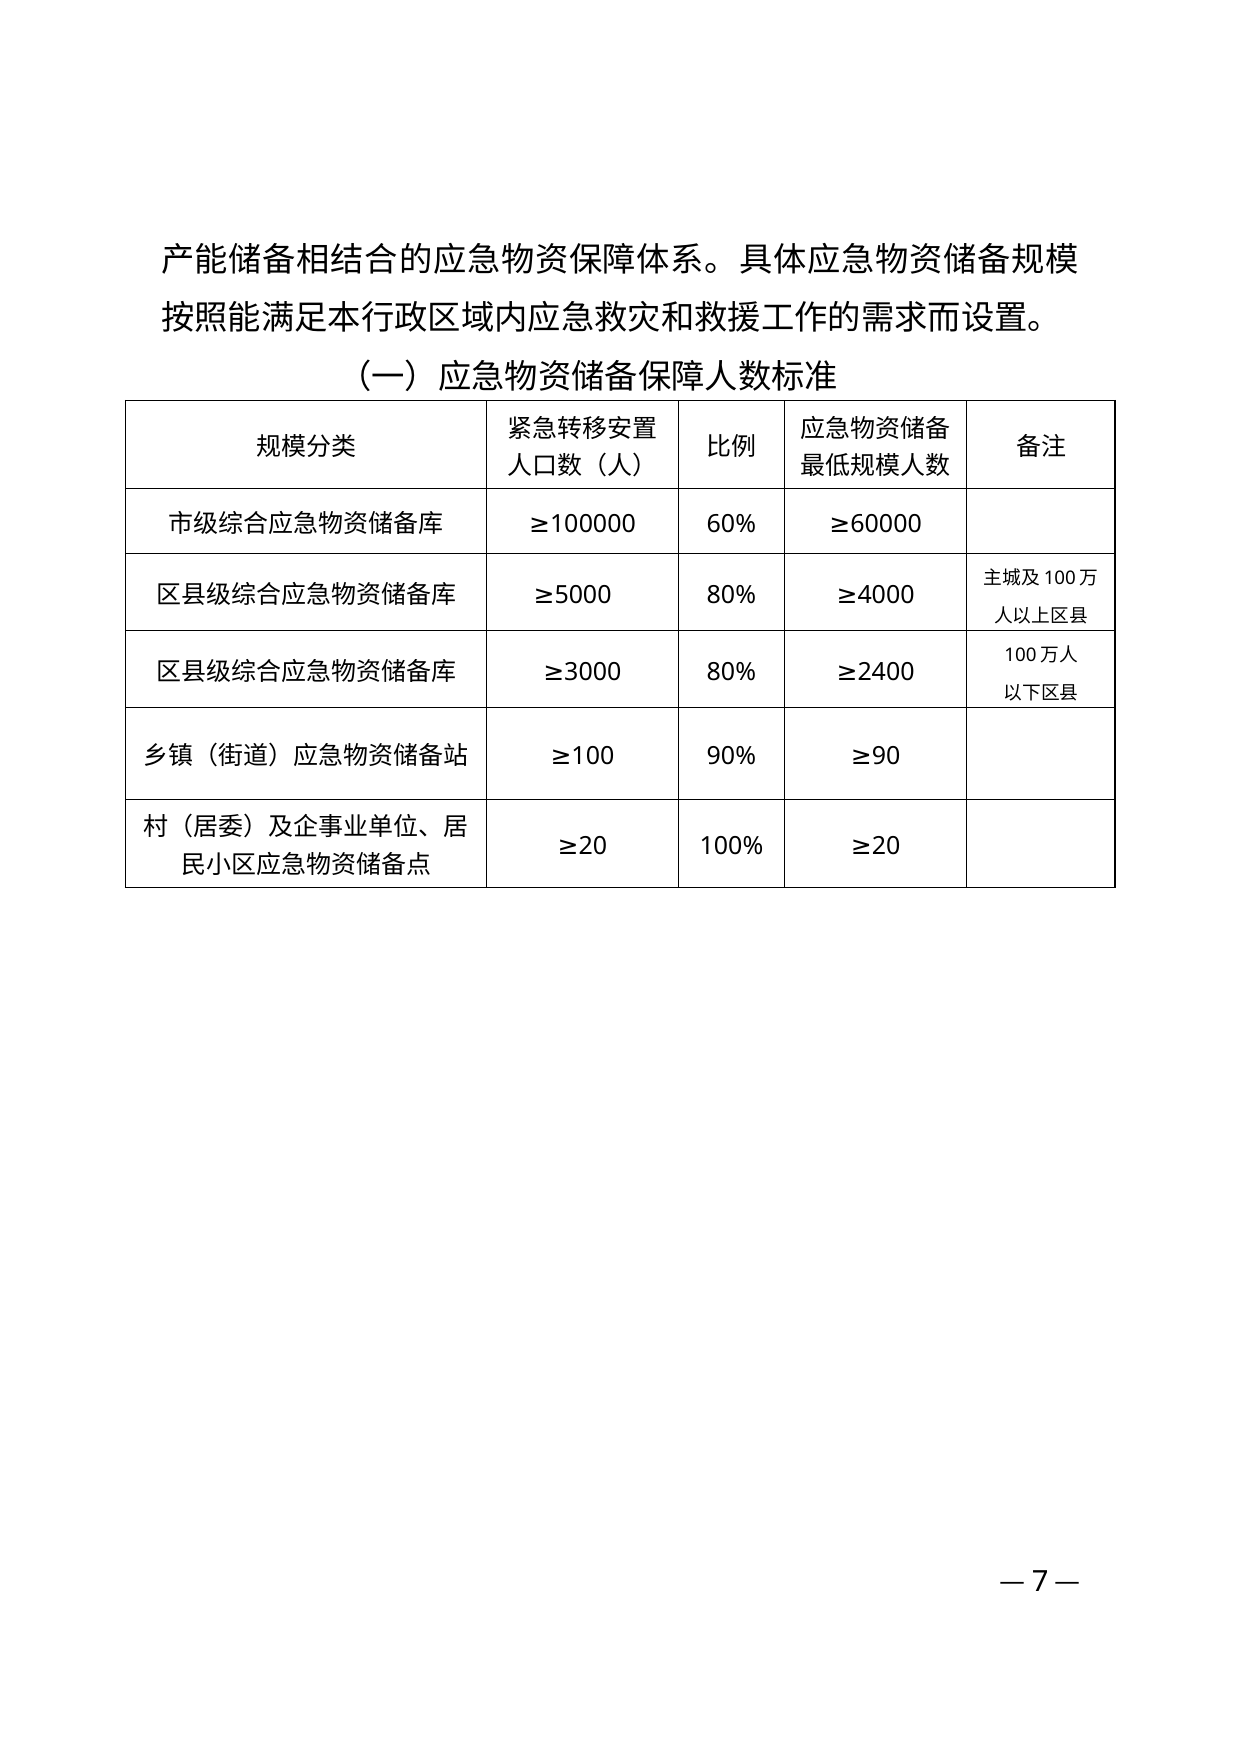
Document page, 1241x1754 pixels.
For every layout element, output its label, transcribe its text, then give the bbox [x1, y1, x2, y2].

table_cell 市级综合应急物资储备库 [126, 489, 486, 553]
table_cell 90% [679, 708, 784, 799]
table_cell ≥20 [487, 800, 678, 887]
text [161, 225, 1079, 341]
table_cell 100万人 以下区县 [967, 631, 1114, 707]
table_cell 100% [679, 800, 784, 887]
table_cell ≥100 [487, 708, 678, 799]
table_cell ≥20 [785, 800, 966, 887]
table_cell [967, 489, 1114, 553]
table_header 比例 [679, 401, 784, 488]
table_header 备注 [967, 401, 1114, 488]
table_cell ≥60000 [785, 489, 966, 553]
table_cell 60% [679, 489, 784, 553]
table_cell 主城及100万人以上区县 [967, 554, 1114, 630]
text （一）应急物资储备保障人数标准 [161, 341, 1079, 400]
table_cell 乡镇（街道）应急物资储备站 [126, 708, 486, 799]
table_cell 区县级综合应急物资储备库 [126, 631, 486, 707]
table_cell 80% [679, 554, 784, 630]
table_cell 80% [679, 631, 784, 707]
table_cell [967, 708, 1114, 799]
table_header 紧急转移安置人口数（人） [487, 401, 678, 488]
table_cell 村（居委）及企事业单位、居民小区应急物资储备点 [126, 800, 486, 887]
table_cell 区县级综合应急物资储备库 [126, 554, 486, 630]
table_cell [967, 800, 1114, 887]
table_cell ≥5000 [487, 554, 678, 630]
table_cell ≥100000 [487, 489, 678, 553]
table_cell ≥2400 [785, 631, 966, 707]
table_cell ≥90 [785, 708, 966, 799]
table_cell ≥4000 [785, 554, 966, 630]
table_cell ≥3000 [487, 631, 678, 707]
table_header 规模分类 [126, 401, 486, 488]
table_header 应急物资储备最低规模人数 [785, 401, 966, 488]
